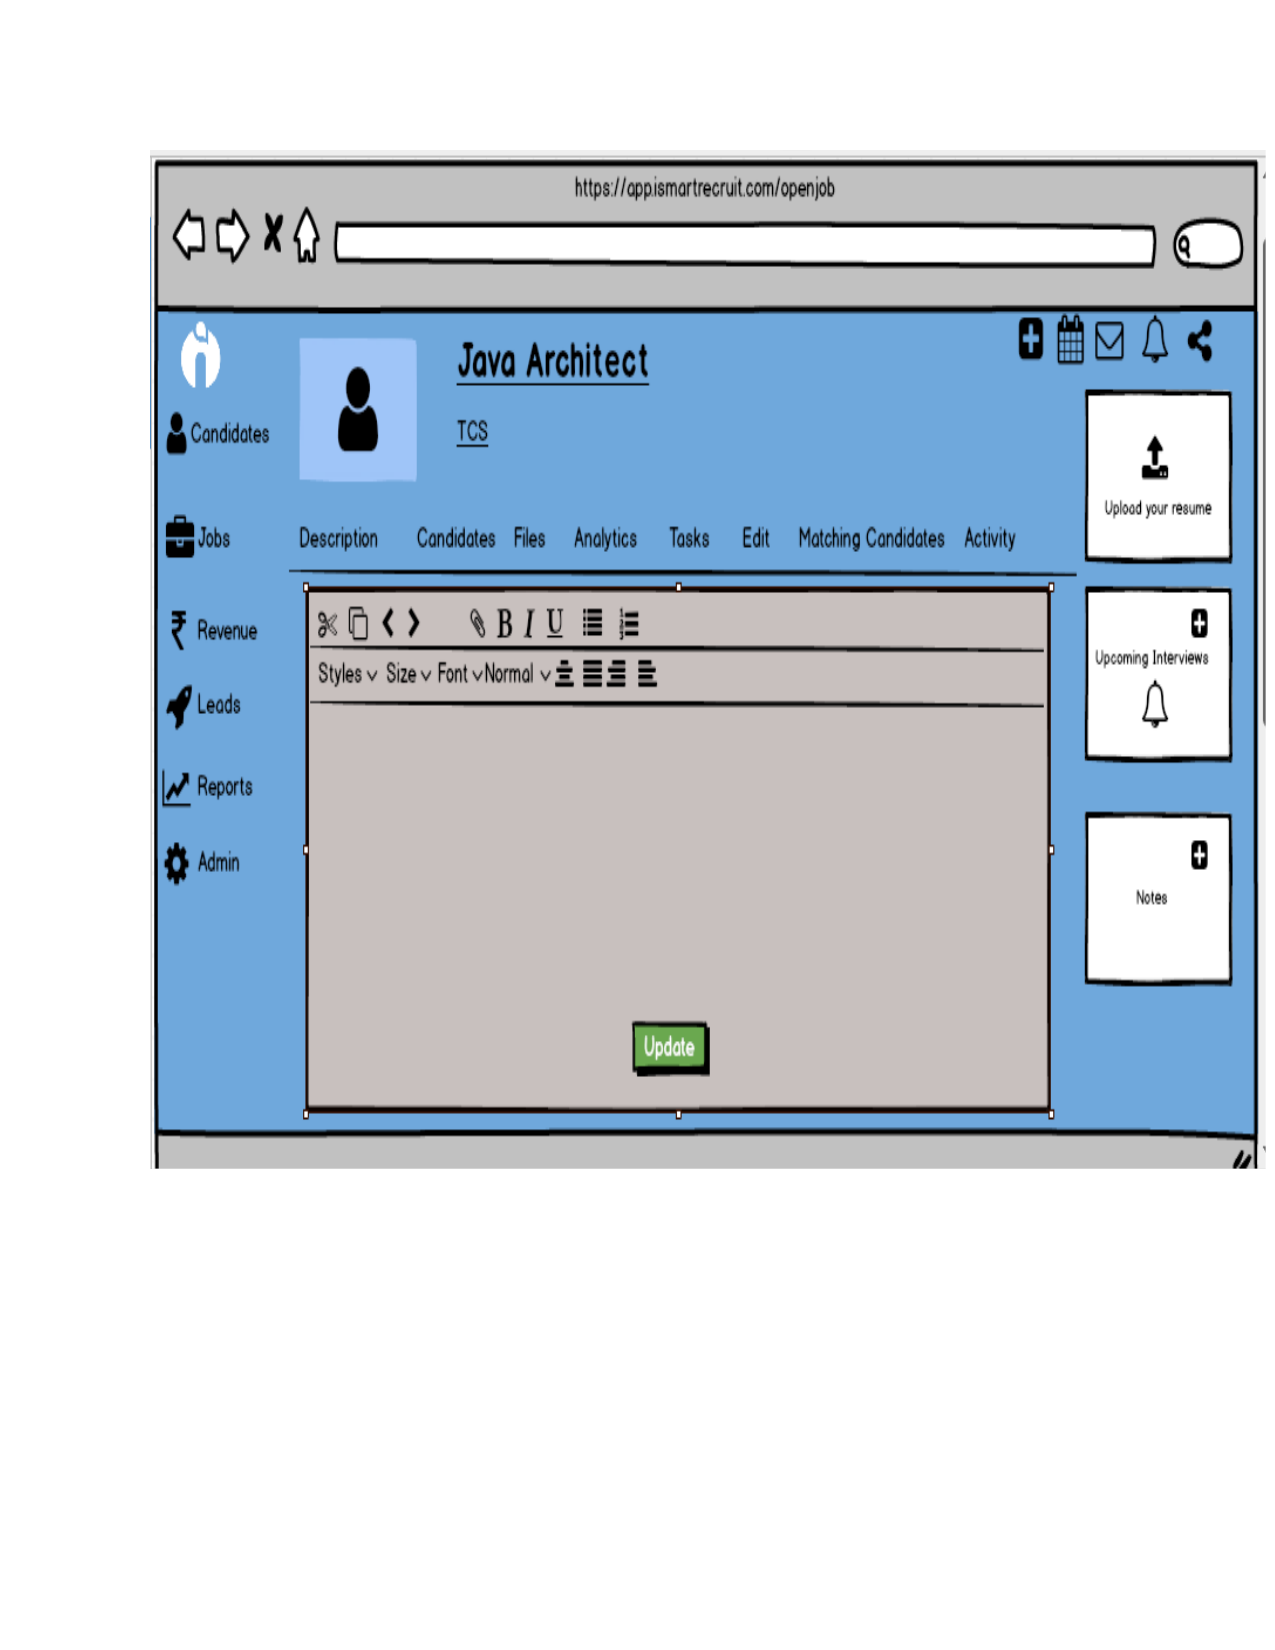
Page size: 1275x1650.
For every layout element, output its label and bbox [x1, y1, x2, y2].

picture [150, 150, 1266, 1169]
